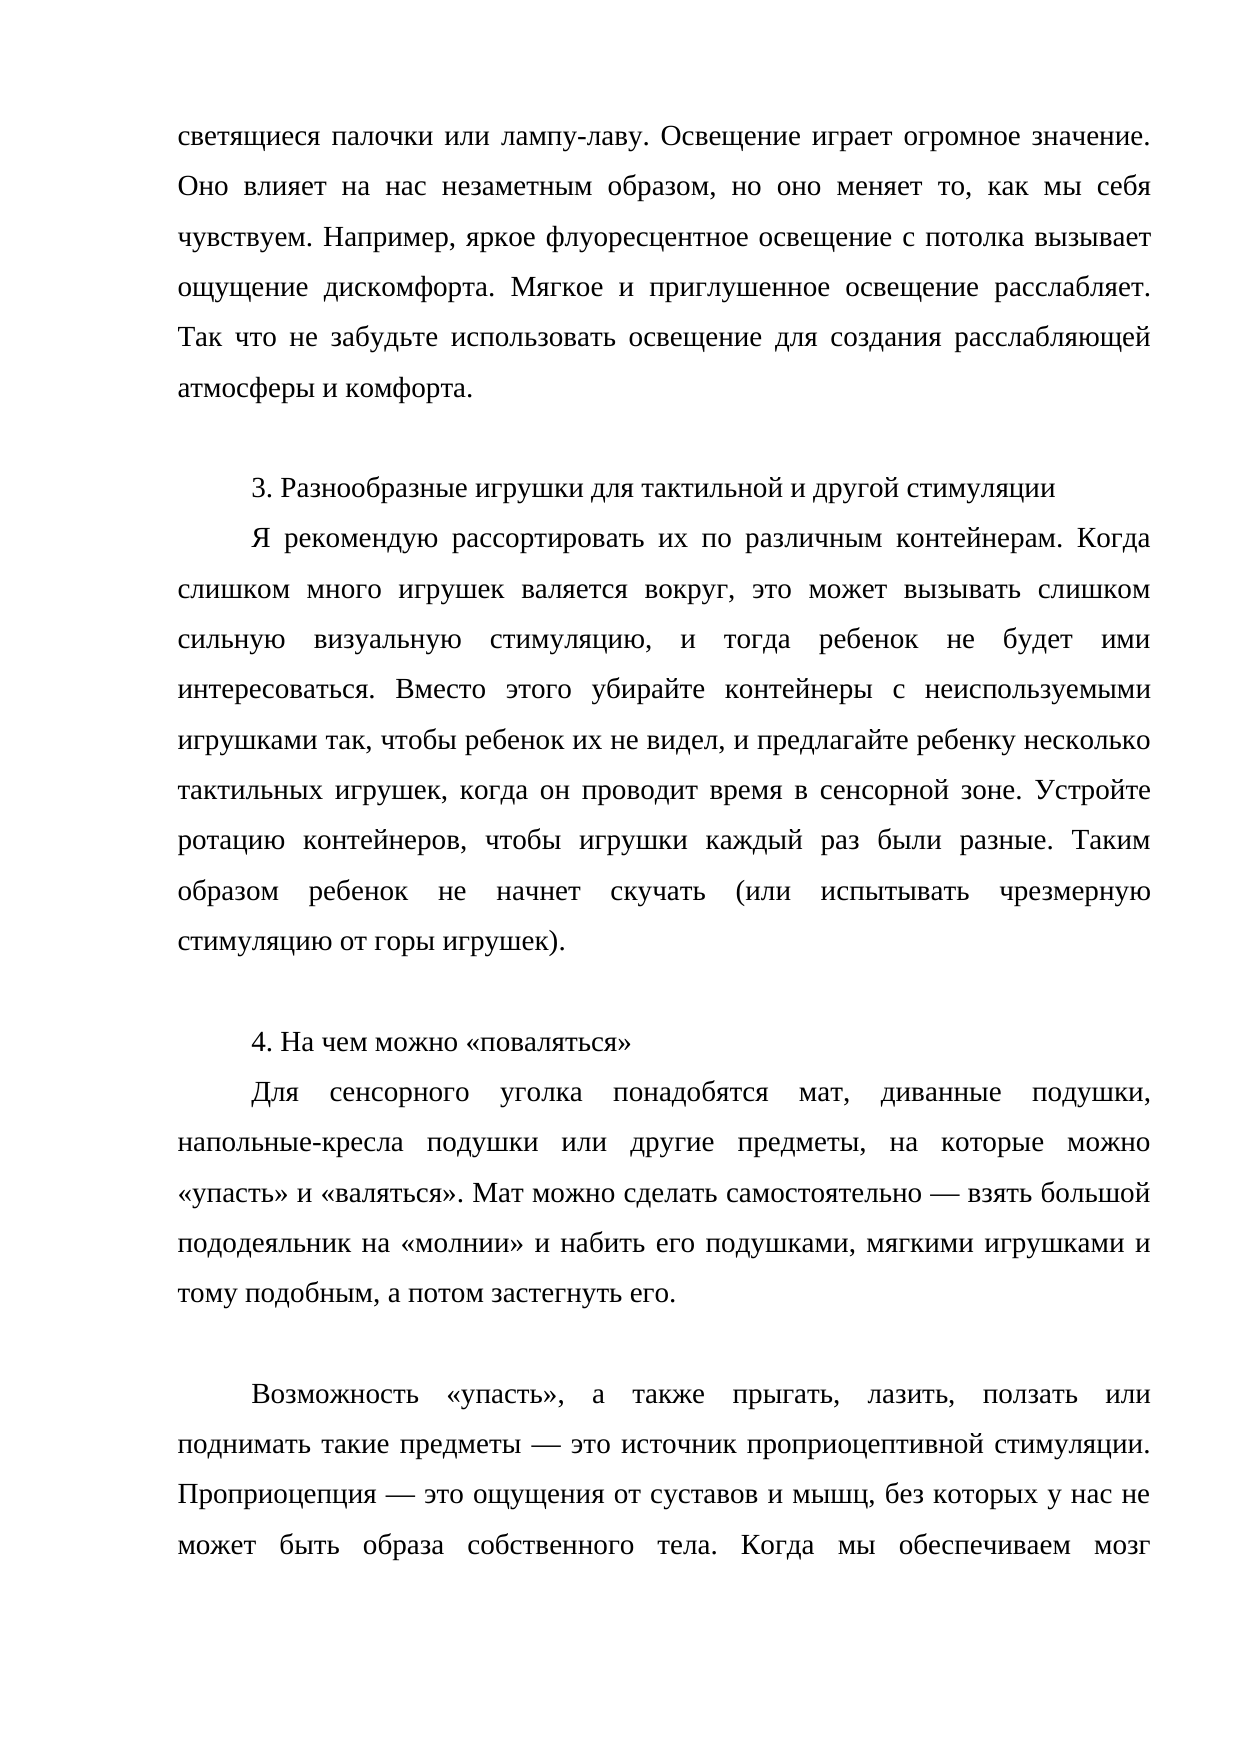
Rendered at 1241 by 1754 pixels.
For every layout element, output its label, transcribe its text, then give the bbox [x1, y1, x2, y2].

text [177, 118, 1152, 403]
text Для сенсорного уголка понадобятся мат, диванные подушки, напольные-кресла подушки или другие предметы, на которые можно «упасть» и «валяться». Мат можно сделать самостоятельно — взять большой пододеяльник на «молнии» и набить его подушками, мягкими игрушками и тому подобным, а потом застегнуть его. [177, 1074, 1152, 1309]
text 3. Разнообразные игрушки для тактильной и другой стимуляции [177, 470, 1152, 504]
text Я рекомендую рассортировать их по различным контейнерам. Когда слишком много игрушек валяется вокруг, это может вызывать слишком сильную визуальную стимуляцию, и тогда ребенок не будет ими интересоваться. Вместо этого убирайте контейнеры с неиспользуемыми игрушками так, чтобы ребенок их не видел, и предлагайте ребенку несколько тактильных игрушек, когда он проводит время в сенсорной зоне. Устройте ротацию контейнеров, чтобы игрушки каждый раз были разные. Таким образом ребенок не начнет скучать (или испытывать чрезмерную стимуляцию от горы игрушек). [177, 521, 1152, 957]
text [177, 1376, 1152, 1560]
text 4. На чем можно «поваляться» [177, 1024, 1152, 1057]
